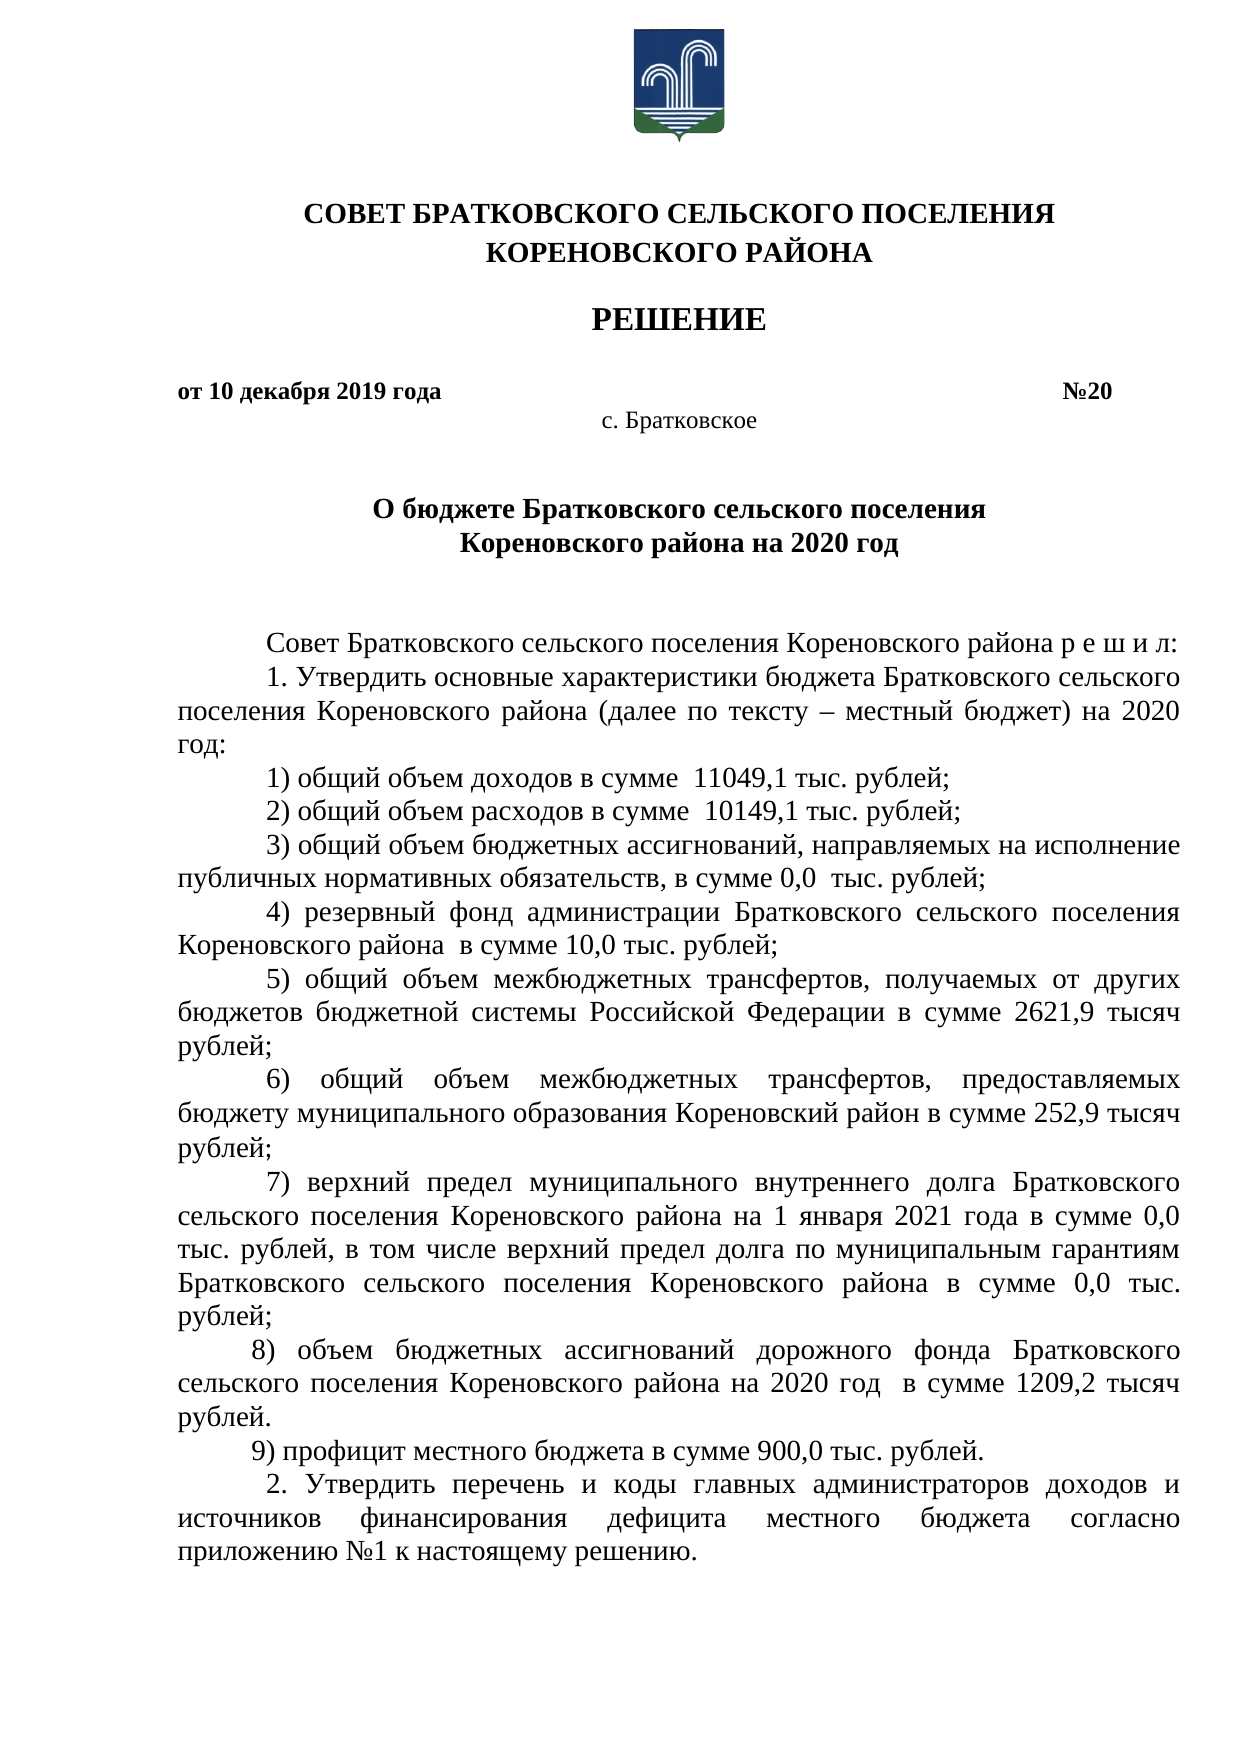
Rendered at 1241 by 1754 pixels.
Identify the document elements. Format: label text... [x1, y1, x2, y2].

text Кореновского района на 2020 год [177, 525, 1181, 558]
text РЕШЕНИЕ [177, 300, 1181, 338]
text 1. Утвердить основные характеристики бюджета Братковского сельского поселения Кореновского района (далее по тексту – местный бюджет) на 2020 год: [177, 659, 1181, 760]
text 5) общий объем межбюджетных трансфертов, получаемых от других бюджетов бюджетной системы Российской Федерации в сумме 2621,9 тысяч рублей; [177, 961, 1181, 1062]
text Совет Братковского сельского поселения Кореновского района р е ш и л: [177, 626, 1181, 659]
text О бюджете Братковского сельского поселения [177, 491, 1181, 525]
picture [633, 29, 725, 142]
text 2) общий объем расходов в сумме 10149,1 тыс. рублей; [177, 793, 1181, 827]
text от 10 декабря 2019 года №20 [177, 376, 1181, 405]
text с. Братковское [177, 405, 1181, 434]
text КОРЕНОВСКОГО РАЙОНА [177, 236, 1181, 269]
text 2. Утвердить перечень и коды главных администраторов доходов и источников финансирования дефицита местного бюджета согласно приложению №1 к настоящему решению. [177, 1466, 1181, 1567]
text 9) профицит местного бюджета в сумме 900,0 тыс. рублей. [177, 1433, 1181, 1466]
subtitle СОВЕТ БРАТКОВСКОГО СЕЛЬСКОГО ПОСЕЛЕНИЯ [177, 196, 1181, 229]
text 8) объем бюджетных ассигнований дорожного фонда Братковского сельского поселения Кореновского района на 2020 год в сумме 1209,2 тысяч рублей. [177, 1332, 1181, 1433]
text 3) общий объем бюджетных ассигнований, направляемых на исполнение публичных нормативных обязательств, в сумме 0,0 тыс. рублей; [177, 827, 1181, 894]
text 1) общий объем доходов в сумме 11049,1 тыс. рублей; [177, 760, 1181, 793]
text 4) резервный фонд администрации Братковского сельского поселения Кореновского района в сумме 10,0 тыс. рублей; [177, 894, 1181, 961]
text 7) верхний предел муниципального внутреннего долга Братковского сельского поселения Кореновского района на 1 января 2021 года в сумме 0,0 тыс. рублей, в том числе верхний предел долга по муниципальным гарантиям Братковского сельского поселения Кореновского района в сумме 0,0 тыс. рублей; [177, 1164, 1181, 1332]
text 6) общий объем межбюджетных трансфертов, предоставляемых бюджету муниципального образования Кореновский район в сумме 252,9 тысяч рублей; [177, 1062, 1181, 1164]
